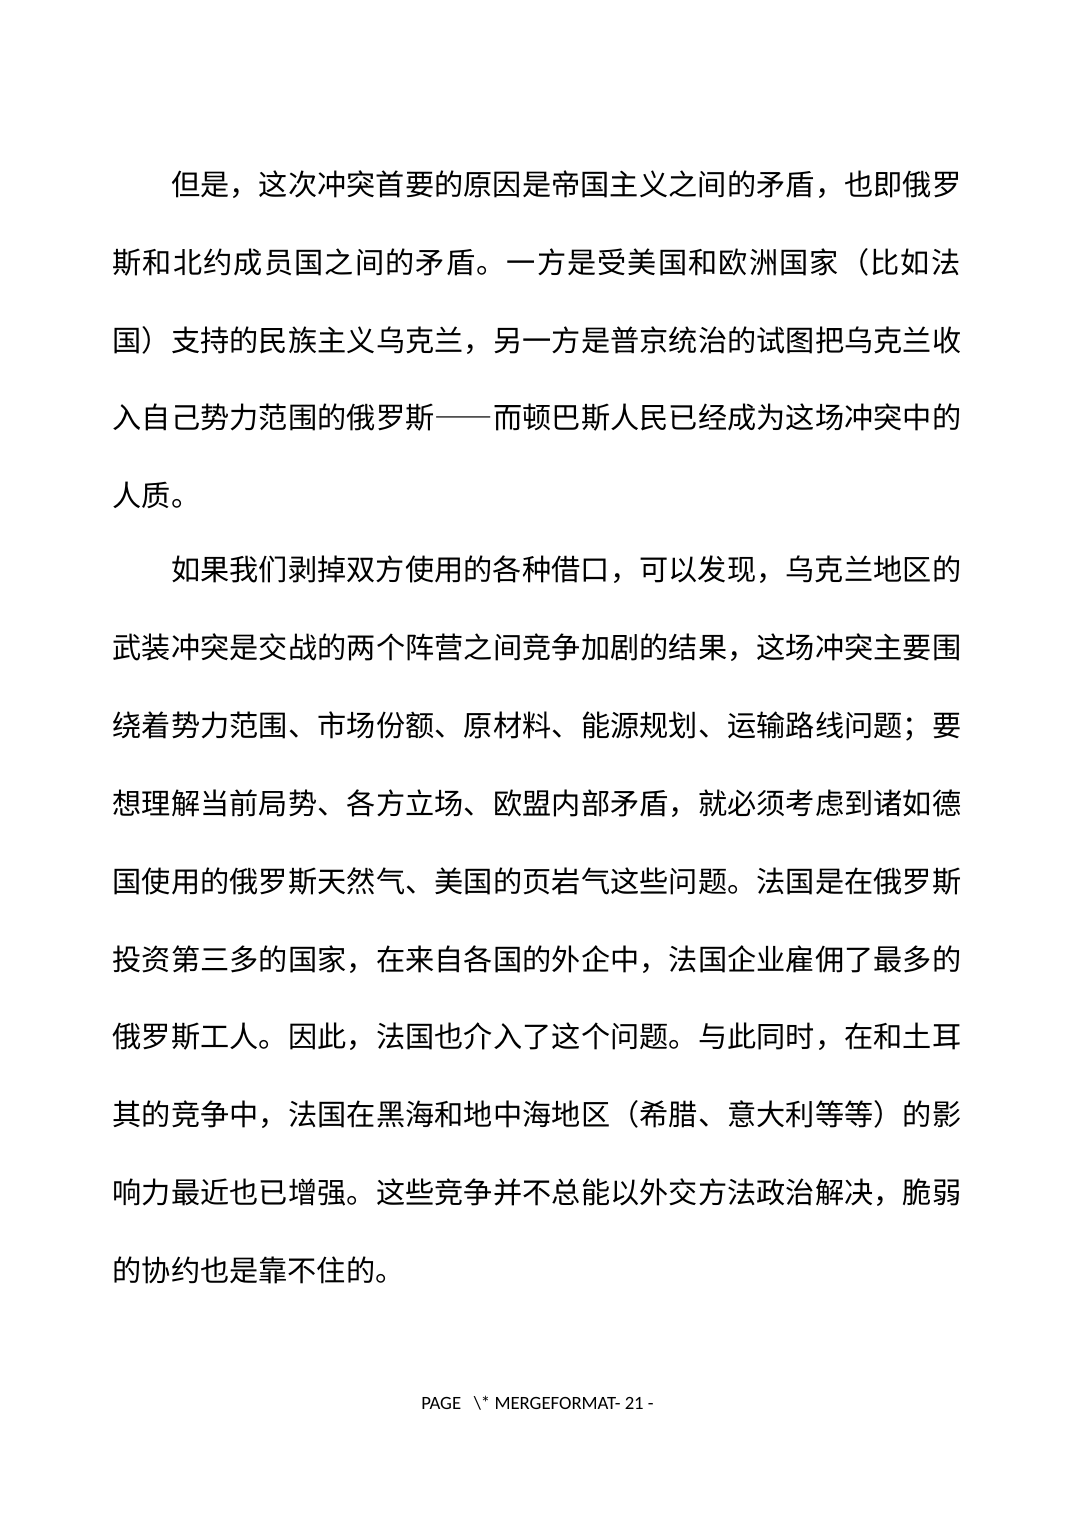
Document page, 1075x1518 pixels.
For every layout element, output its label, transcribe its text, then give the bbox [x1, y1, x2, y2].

text 但是，这次冲突首要的原因是帝国主义之间的矛盾，也即俄罗斯和北约成员国之间的矛盾。一方是受美国和欧洲国家（比如法国）支持的民族主义乌克兰，另一方是普京统治的试图把乌克兰收入自己势力范围的俄罗斯——而顿巴斯人民已经成为这场冲突中的人质。 [112, 150, 962, 527]
text 如果我们剥掉双方使用的各种借口，可以发现，乌克兰地区的武装冲突是交战的两个阵营之间竞争加剧的结果，这场冲突主要围绕着势力范围、市场份额、原材料、能源规划、运输路线问题；要想理解当前局势、各方立场、欧盟内部矛盾，就必须考虑到诸如德国使用的俄罗斯天然气、美国的页岩气这些问题。法国是在俄罗斯投资第三多的国家，在来自各国的外企中，法国企业雇佣了最多的俄罗斯工人。因此，法国也介入了这个问题。与此同时，在和土耳其的竞争中，法国在黑海和地中海地区（希腊、意大利等等）的影响力最近也已增强。这些竞争并不总能以外交方法政治解决，脆弱的协约也是靠不住的。 [112, 535, 962, 1301]
